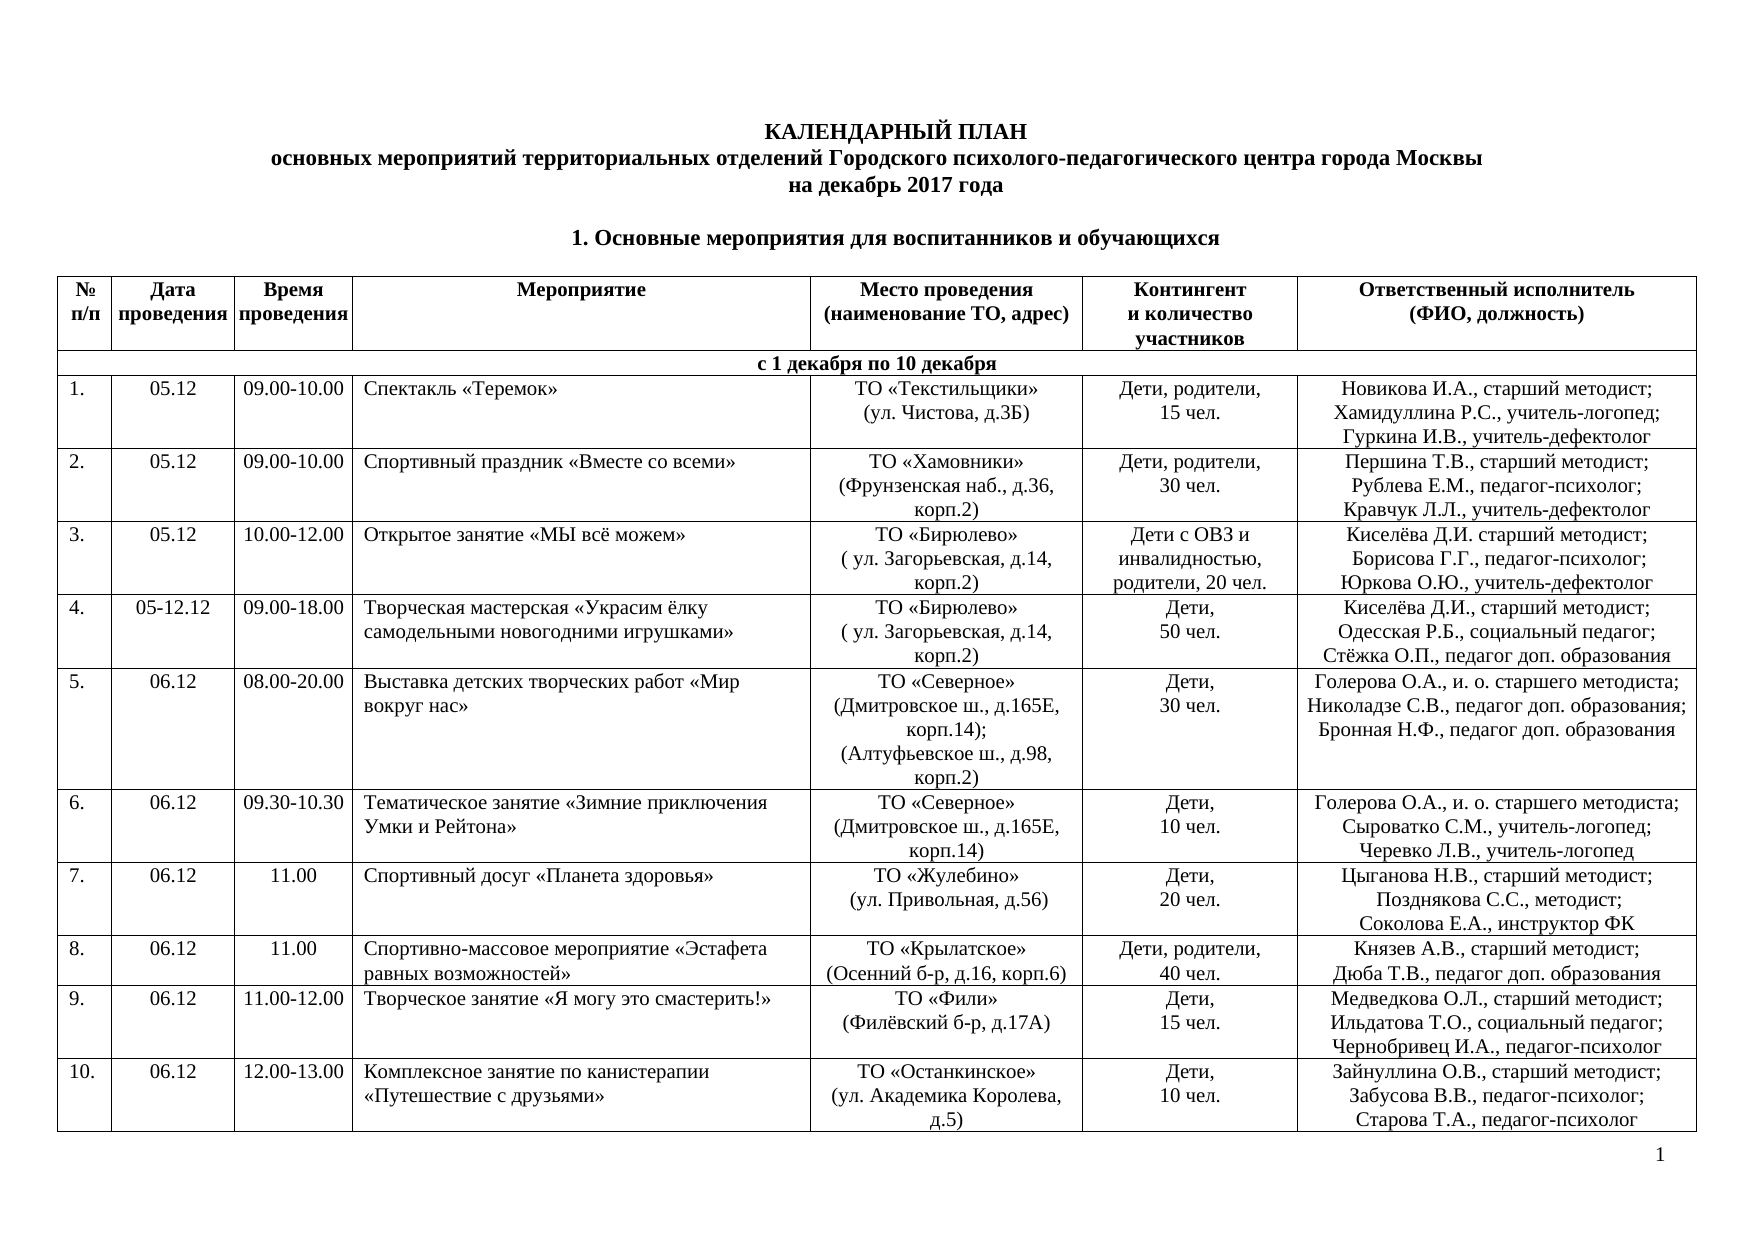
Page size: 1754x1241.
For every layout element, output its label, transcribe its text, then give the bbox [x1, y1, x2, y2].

table_cell [58, 936, 111, 984]
table_cell ТО «Останкинское» (ул. Академика Королева, д.5) [811, 1059, 1082, 1131]
table_cell 05.12 [112, 376, 234, 448]
table_cell 06.12 [112, 669, 234, 789]
text на декабрь 2017 года [126, 171, 1665, 197]
table_cell Цыганова Н.В., старший методист; Позднякова С.С., методист; Соколова Е.А., инструктор ФК [1298, 863, 1696, 935]
table_cell Тематическое занятие «Зимние приключения Умки и Рейтона» [353, 790, 810, 862]
table_cell ТО «Бирюлево» ( ул. Загорьевская, д.14, корп.2) [811, 522, 1082, 594]
table_cell Открытое занятие «МЫ всё можем» [353, 522, 810, 594]
table_cell Дети с ОВЗ и инвалидностью, родители, 20 чел. [1083, 522, 1297, 594]
table_cell Выставка детских творческих работ «Мир вокруг нас» [353, 669, 810, 789]
text основных мероприятий территориальных отделений Городского психолого-педагогического центра города Москвы [89, 144, 1665, 171]
table_header Ответственный исполнитель (ФИО, должность) [1298, 277, 1696, 349]
table_cell Творческое занятие «Я могу это смастерить!» [353, 986, 810, 1058]
table_cell [58, 669, 111, 789]
table_cell ТО «Текстильщики» (ул. Чистова, д.3Б) [811, 376, 1082, 448]
table_cell Голерова О.А., и. о. старшего методиста; Николадзе С.В., педагог доп. образования; Бронная Н.Ф., педагог доп. образования [1298, 669, 1696, 789]
table_cell [58, 1059, 111, 1131]
table_cell 05.12 [112, 522, 234, 594]
table_cell [58, 863, 111, 935]
table_header Мероприятие [353, 277, 810, 349]
table_cell 10.00-12.00 [235, 522, 352, 594]
table_cell 12.00-13.00 [235, 1059, 352, 1131]
table_header Контингент и количество участников [1083, 277, 1297, 349]
table_header Время проведения [235, 277, 352, 349]
table_cell 06.12 [112, 863, 234, 935]
table_cell Дети, родители, 15 чел. [1083, 376, 1297, 448]
table_cell 09.00-10.00 [235, 449, 352, 521]
table_cell 09.00-10.00 [235, 376, 352, 448]
table_cell Дети, 50 чел. [1083, 595, 1297, 667]
table_cell [58, 449, 111, 521]
table_cell Дети, 30 чел. [1083, 669, 1297, 789]
table_cell [58, 986, 111, 1058]
table_cell 11.00-12.00 [235, 986, 352, 1058]
table_cell 06.12 [112, 790, 234, 862]
table_cell 05.12 [112, 449, 234, 521]
table_cell ТО «Северное» (Дмитровское ш., д.165Е, корп.14) [811, 790, 1082, 862]
table_cell [58, 376, 111, 448]
table_cell 11.00 [235, 863, 352, 935]
table_cell 08.00-20.00 [235, 669, 352, 789]
table_cell [58, 522, 111, 594]
table_cell Киселёва Д.И. старший методист; Борисова Г.Г., педагог-психолог; Юркова О.Ю., учитель-дефектолог [1298, 522, 1696, 594]
table_cell ТО «Северное» (Дмитровское ш., д.165Е, корп.14); (Алтуфьевское ш., д.98, корп.2) [811, 669, 1082, 789]
table_cell Дети, родители, 30 чел. [1083, 449, 1297, 521]
text 1. Основные мероприятия для воспитанников и обучающихся [126, 223, 1665, 250]
table_cell Дети, родители, 40 чел. [1083, 936, 1297, 984]
table_header Дата проведения [112, 277, 234, 349]
table_cell ТО «Хамовники» (Фрунзенская наб., д.36, корп.2) [811, 449, 1082, 521]
table_cell 09.00-18.00 [235, 595, 352, 667]
table_cell Дети, 10 чел. [1083, 1059, 1297, 1131]
table_cell Творческая мастерская «Украсим ёлку самодельными новогодними игрушками» [353, 595, 810, 667]
table_header Место проведения (наименование ТО, адрес) [811, 277, 1082, 349]
table_cell с 1 декабря по 10 декабря [58, 351, 1696, 374]
table_cell ТО «Бирюлево» ( ул. Загорьевская, д.14, корп.2) [811, 595, 1082, 667]
table_cell ТО «Жулебино» (ул. Привольная, д.56) [811, 863, 1082, 935]
table_cell 11.00 [235, 936, 352, 984]
table_cell Князев А.В., старший методист; Дюба Т.В., педагог доп. образования [1298, 936, 1696, 984]
table_cell 06.12 [112, 986, 234, 1058]
table_cell Спектакль «Теремок» [353, 376, 810, 448]
table_cell ТО «Крылатское» (Осенний б-р, д.16, корп.6) [811, 936, 1082, 984]
table_cell 06.12 [112, 1059, 234, 1131]
text КАЛЕНДАРНЫЙ ПЛАН [126, 118, 1665, 144]
table_cell 09.30-10.30 [235, 790, 352, 862]
table_cell Комплексное занятие по канистерапии «Путешествие с друзьями» [353, 1059, 810, 1131]
table_cell [58, 790, 111, 862]
table_cell Голерова О.А., и. о. старшего методиста; Сыроватко С.М., учитель-логопед; Черевко Л.В., учитель-логопед [1298, 790, 1696, 862]
table_cell Спортивный праздник «Вместе со всеми» [353, 449, 810, 521]
table_cell Спортивный досуг «Планета здоровья» [353, 863, 810, 935]
table_cell Дети, 10 чел. [1083, 790, 1297, 862]
table_cell Спортивно-массовое мероприятие «Эстафета равных возможностей» [353, 936, 810, 984]
table_cell Дети, 15 чел. [1083, 986, 1297, 1058]
table_cell Зайнуллина О.В., старший методист; Забусова В.В., педагог-психолог; Старова Т.А., педагог-психолог [1298, 1059, 1696, 1131]
table_header № п/п [58, 277, 111, 349]
table_cell 05-12.12 [112, 595, 234, 667]
table_cell Дети, 20 чел. [1083, 863, 1297, 935]
table_cell 06.12 [112, 936, 234, 984]
table_cell Киселёва Д.И., старший методист; Одесская Р.Б., социальный педагог; Стёжка О.П., педагог доп. образования [1298, 595, 1696, 667]
table_cell Новикова И.А., старший методист; Хамидуллина Р.С., учитель-логопед; Гуркина И.В., учитель-дефектолог [1298, 376, 1696, 448]
table_cell ТО «Фили» (Филёвский б-р, д.17А) [811, 986, 1082, 1058]
table_cell Першина Т.В., старший методист; Рублева Е.М., педагог-психолог; Кравчук Л.Л., учитель-дефектолог [1298, 449, 1696, 521]
table_cell [58, 595, 111, 667]
table_cell Медведкова О.Л., старший методист; Ильдатова Т.О., социальный педагог; Чернобривец И.А., педагог-психолог [1298, 986, 1696, 1058]
